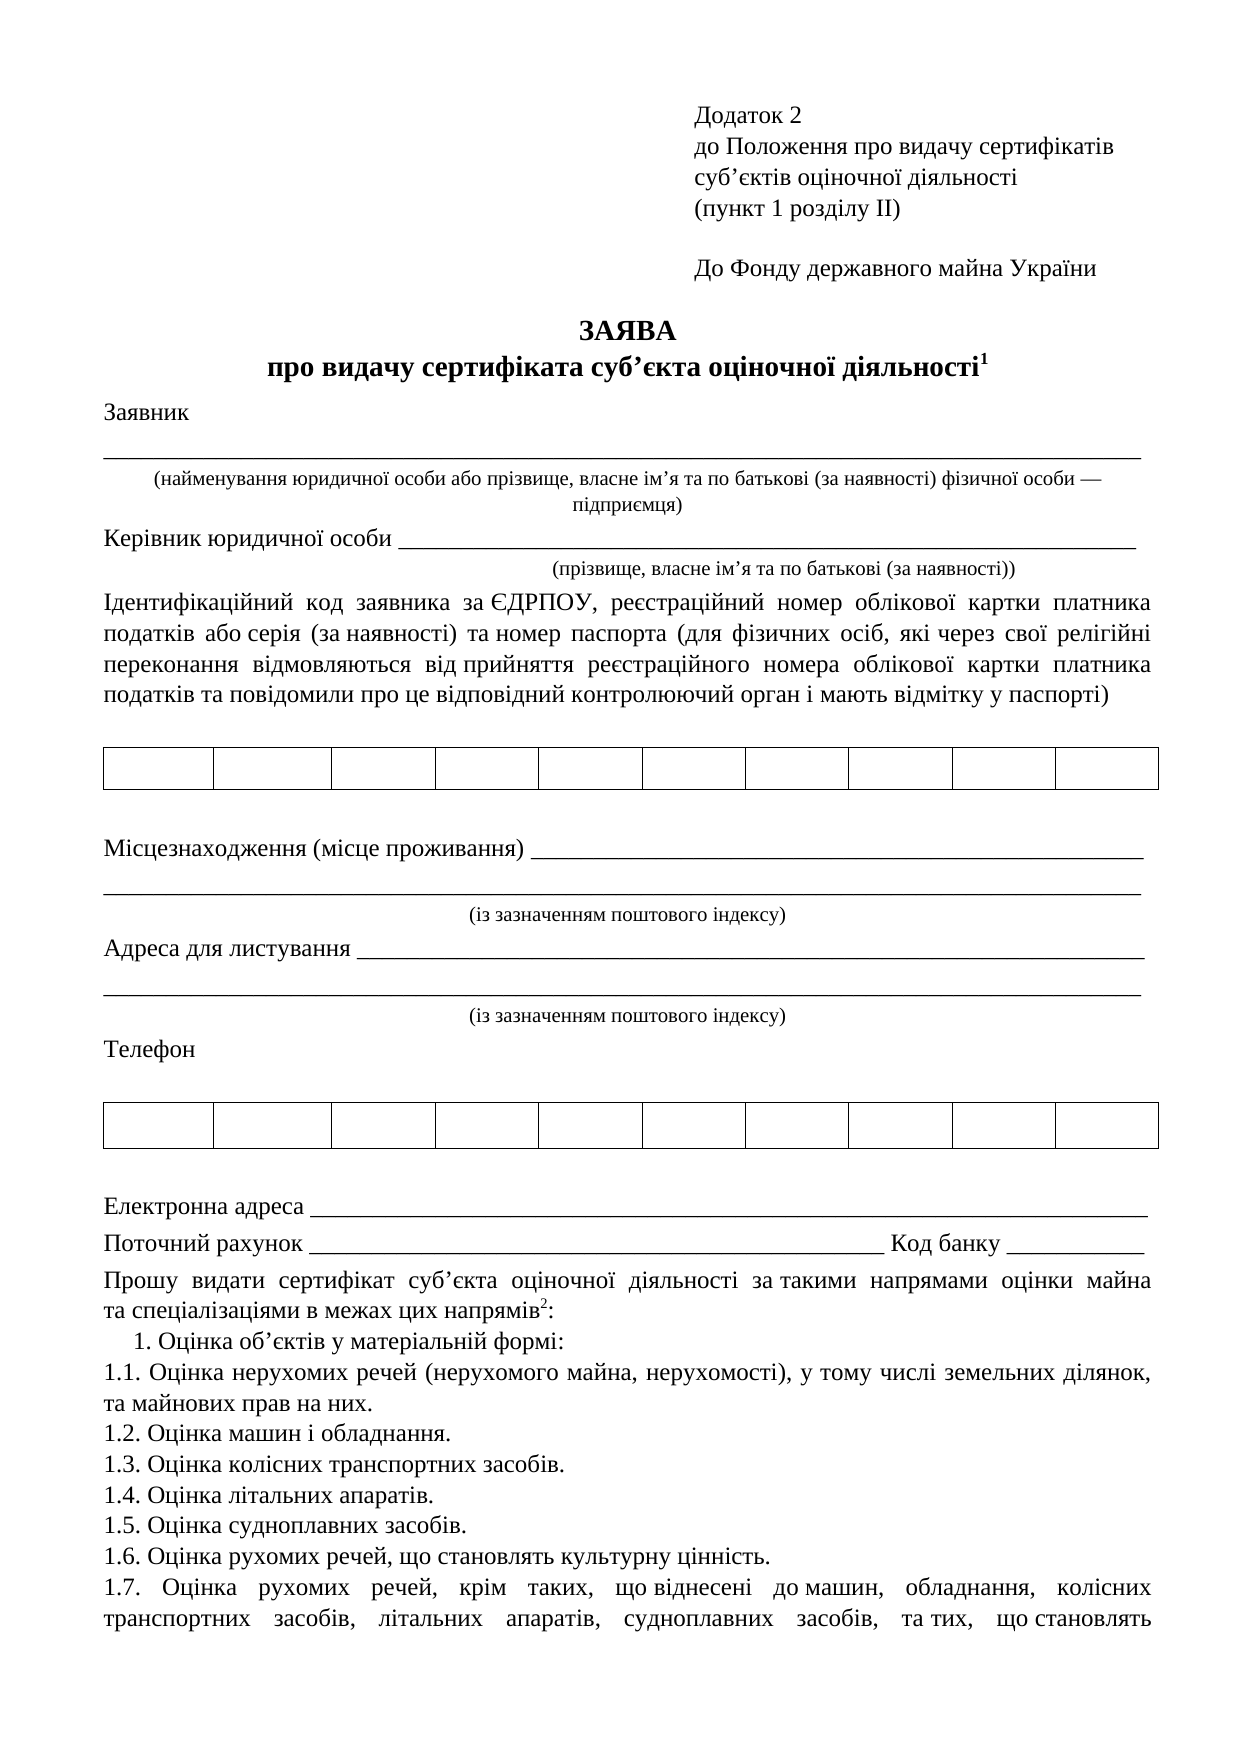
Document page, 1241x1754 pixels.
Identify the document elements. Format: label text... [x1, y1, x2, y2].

text Керівник юридичної особи ___________________________________________________________ [103, 523, 1152, 552]
text До Фонду державного майна України [118, 253, 1152, 282]
text (із зазначенням поштового індексу) [103, 902, 1152, 926]
table_header [953, 1103, 1055, 1148]
table_header [436, 1103, 538, 1148]
table_header [953, 748, 1055, 789]
text Прошу видати сертифікат суб’єкта оціночної діяльності за такими напрямами оцінки майна та спеціалізаціями в межах цих напрямів2: [103, 1265, 1152, 1324]
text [103, 1572, 1152, 1631]
text Додаток 2 до Положення про видачу сертифікатів суб’єктів оціночної діяльності (пункт 1 розділу ІІ) [694, 101, 1152, 221]
text 1.4. Оцінка літальних апаратів. [103, 1480, 1152, 1508]
text (із зазначенням поштового індексу) [103, 1003, 1152, 1027]
text 1.3. Оцінка колісних транспортних засобів. [103, 1449, 1152, 1478]
table_header [849, 748, 952, 789]
table_header [436, 748, 538, 789]
text ___________________________________________________________________________________ [103, 433, 1152, 462]
text 1.2. Оцінка машин і обладнання. [103, 1418, 1152, 1447]
table_header [849, 1103, 952, 1148]
table_header [332, 748, 435, 789]
text ___________________________________________________________________________________ [103, 970, 1152, 999]
table_header [332, 1103, 435, 1148]
table_header [214, 748, 331, 789]
text (найменування юридичної особи або прізвище, власне ім’я та по батькові (за наявності) фізичної особи — підприємця) [103, 466, 1152, 516]
text Електронна адреса ___________________________________________________________________ [103, 1191, 1152, 1220]
table_header [643, 748, 745, 789]
text 1. Оцінка об’єктів у матеріальній формі: [103, 1326, 1152, 1355]
table_header [746, 748, 848, 789]
table_header [104, 1103, 213, 1148]
table_header [214, 1103, 331, 1148]
table_header [539, 1103, 642, 1148]
text (прізвище, власне ім’я та по батькові (за наявності)) [103, 556, 1152, 580]
text Заявник [103, 397, 1152, 425]
text 1.6. Оцінка рухомих речей, що становлять культурну цінність. [103, 1541, 1152, 1570]
table_header [104, 748, 213, 789]
text 1.5. Оцінка судноплавних засобів. [103, 1511, 1152, 1539]
text ЗАЯВА про видачу сертифіката суб’єкта оціночної діяльності1 [103, 313, 1152, 382]
text Місцезнаходження (місце проживання) _________________________________________________ [103, 833, 1152, 861]
table_header [1056, 1103, 1158, 1148]
text ___________________________________________________________________________________ [103, 869, 1152, 898]
table_header [1056, 748, 1158, 789]
text Телефон [103, 1034, 1152, 1063]
table_header [643, 1103, 745, 1148]
text 1.1. Оцінка нерухомих речей (нерухомого майна, нерухомості), у тому числі земельних ділянок, та майнових прав на них. [103, 1357, 1152, 1416]
text Ідентифікаційний код заявника за ЄДРПОУ, реєстраційний номер облікової картки платника податків або серія (за наявності) та номер паспорта (для фізичних осіб, які через свої релігійні переконання відмовляються від прийняття реєстраційного номера облікової картки платника податків та повідомили про це відповідний контролюючий орган і мають відмітку у паспорті) [103, 587, 1152, 708]
table_header [746, 1103, 848, 1148]
text Поточний рахунок ______________________________________________ Код банку ___________ [103, 1228, 1152, 1257]
table_header [539, 748, 642, 789]
text Адреса для листування _______________________________________________________________ [103, 933, 1152, 962]
